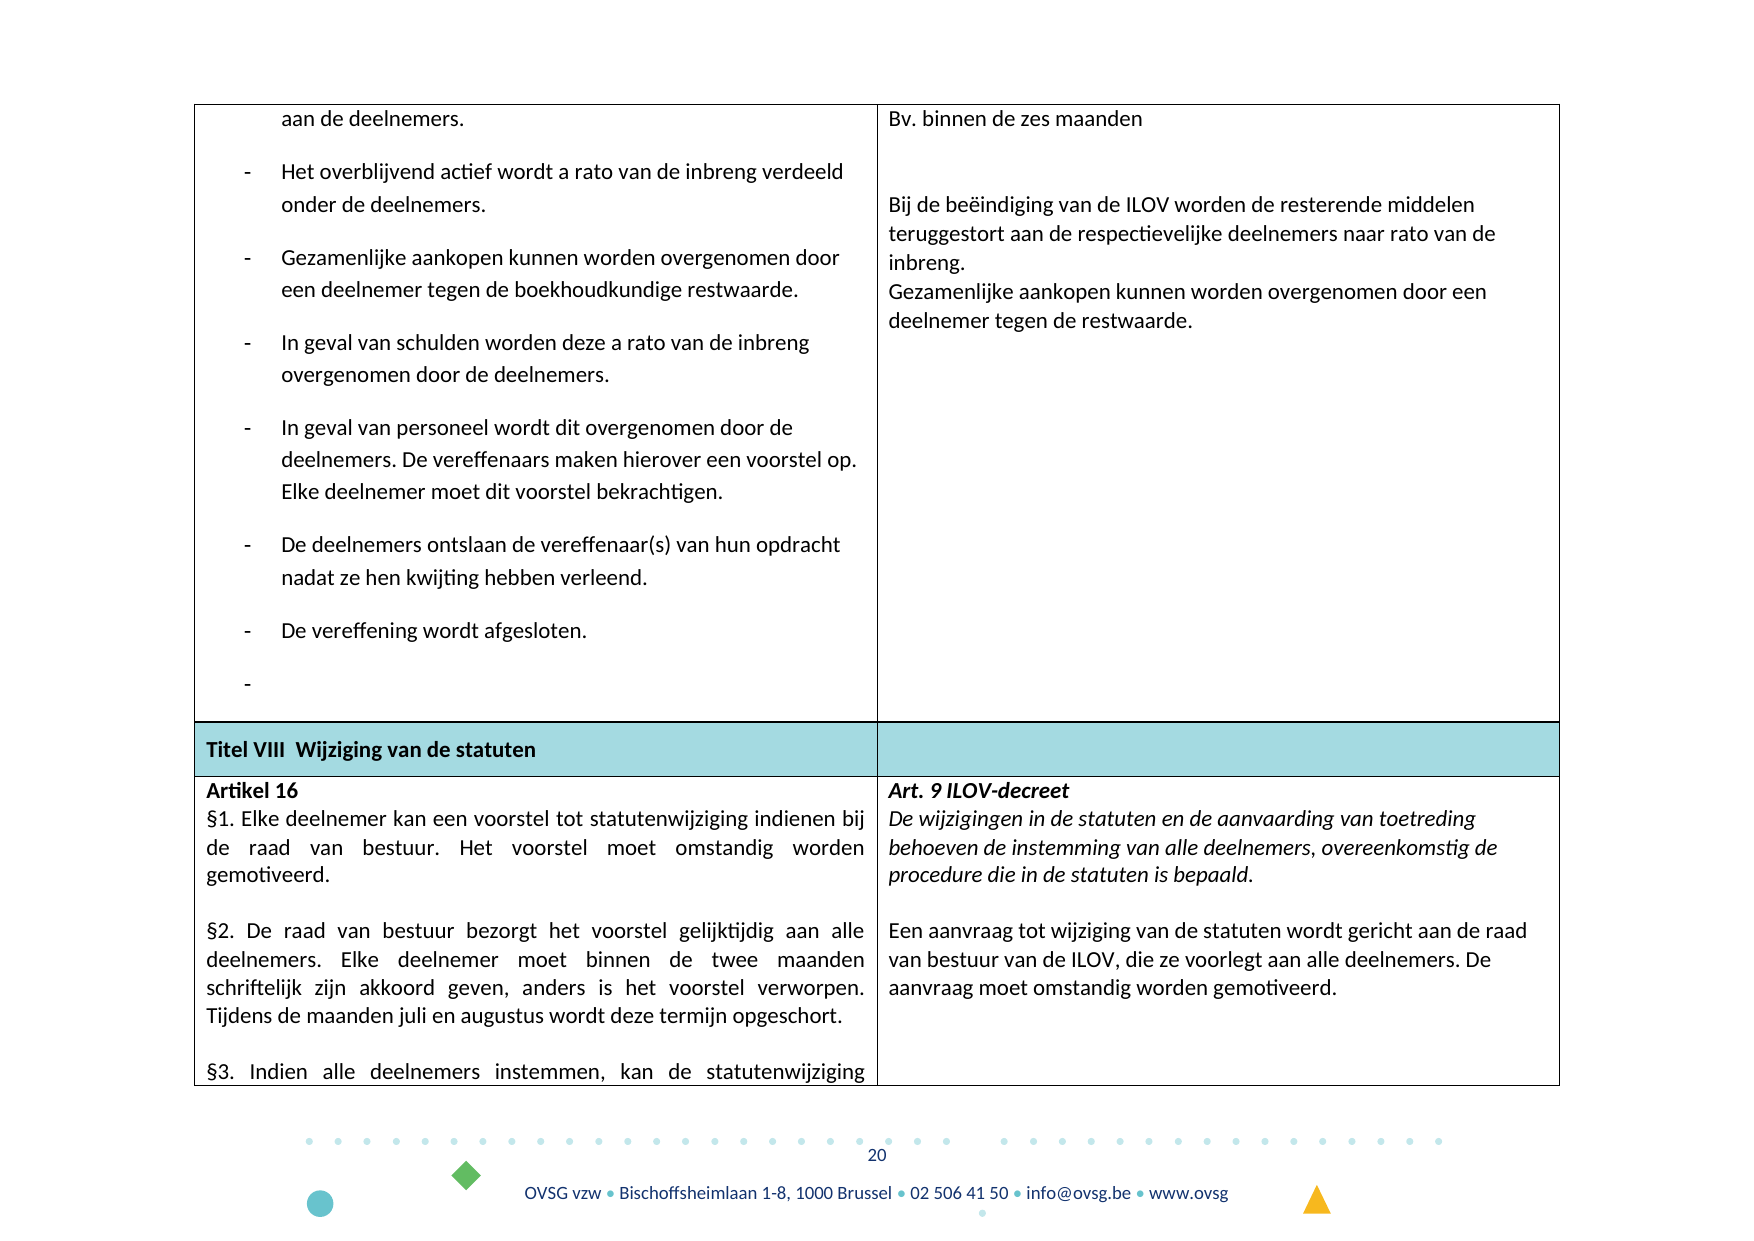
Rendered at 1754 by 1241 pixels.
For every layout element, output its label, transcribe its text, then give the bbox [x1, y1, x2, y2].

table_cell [195, 105, 877, 721]
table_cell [878, 105, 1559, 721]
table_cell [878, 723, 1559, 776]
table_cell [195, 777, 877, 1085]
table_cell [878, 777, 1559, 1085]
table_cell Titel VIII Wijziging van de statuten [195, 723, 877, 776]
